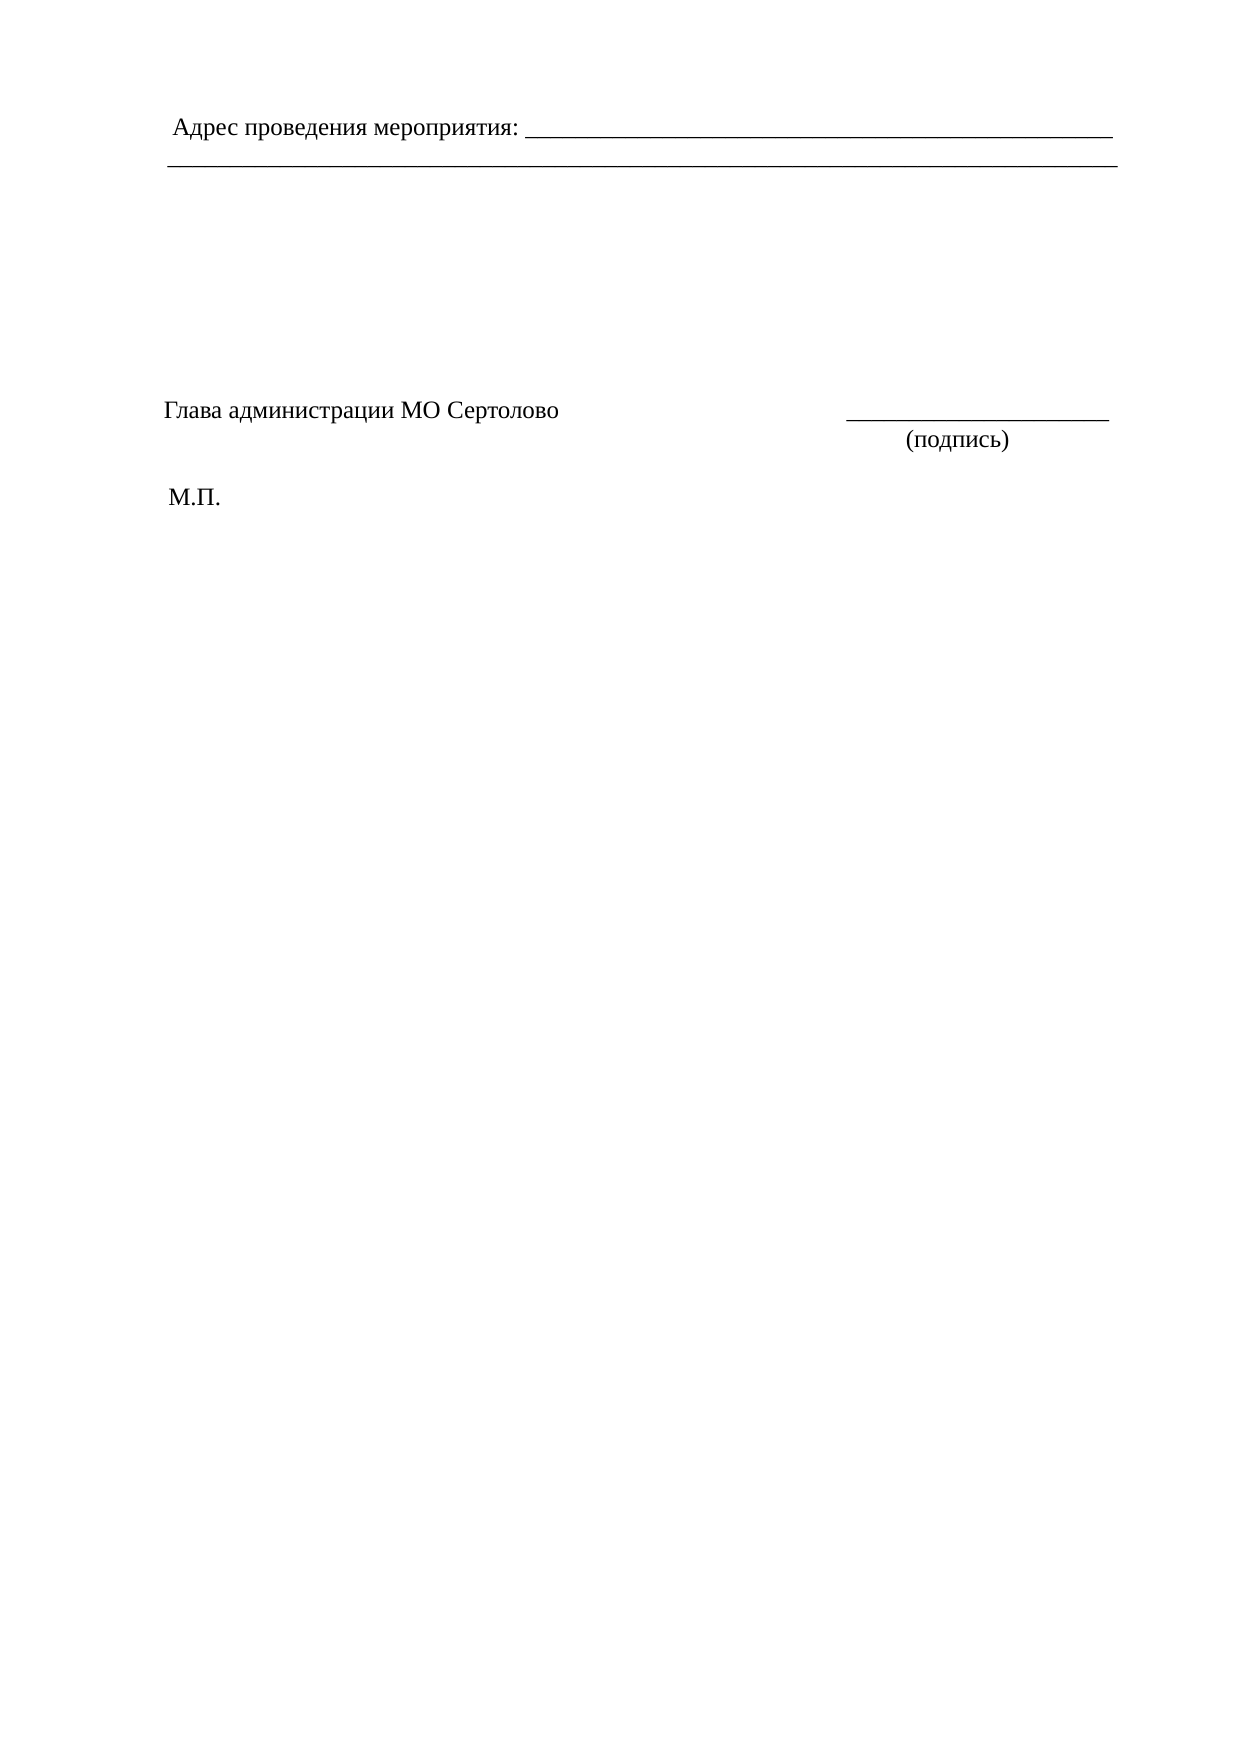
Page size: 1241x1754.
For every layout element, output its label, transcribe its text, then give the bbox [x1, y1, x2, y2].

text Адрес проведения мероприятия: _______________________________________________ [118, 112, 1166, 141]
text Глава администрации МО Сертолово _____________________ [118, 396, 1166, 424]
text ____________________________________________________________________________ [118, 141, 1166, 170]
text (подпись) [118, 424, 1166, 453]
text М.П. [118, 482, 1166, 511]
